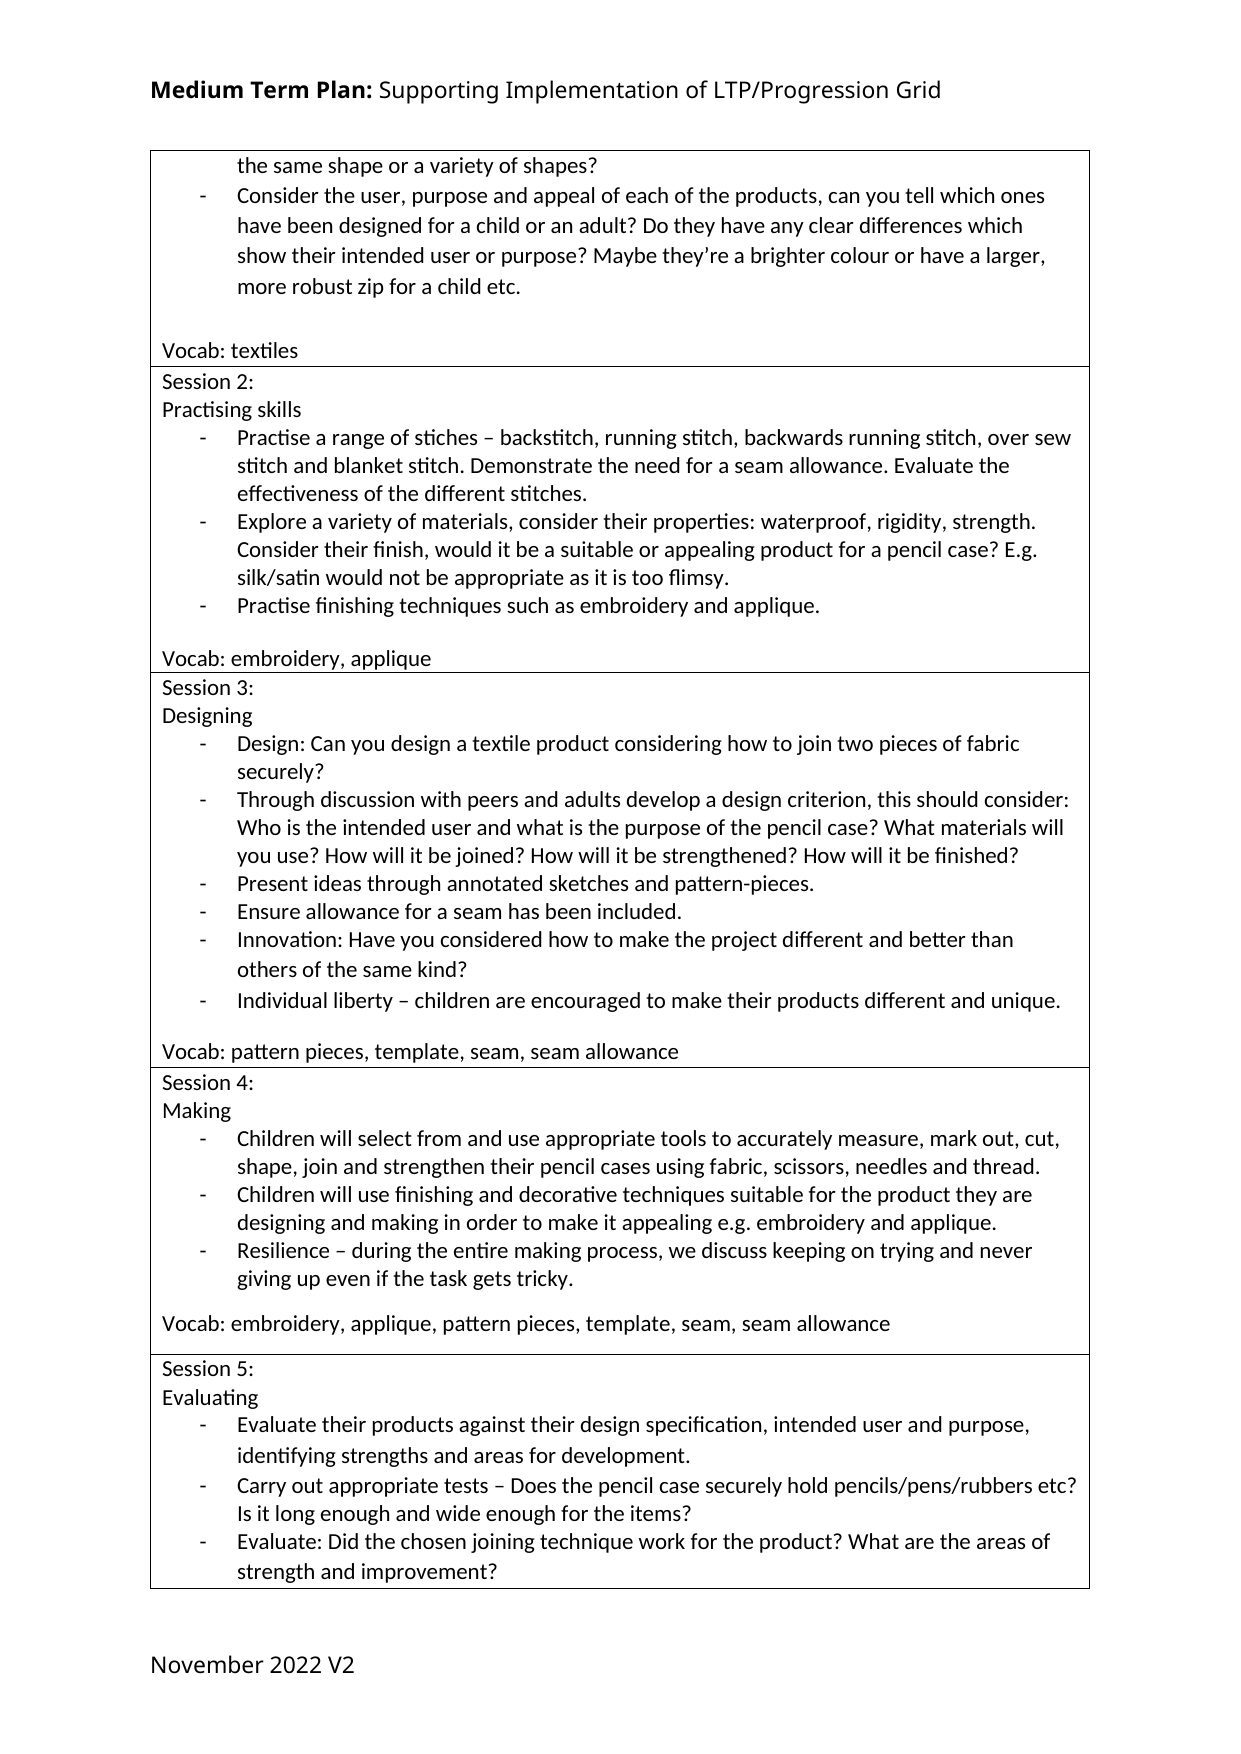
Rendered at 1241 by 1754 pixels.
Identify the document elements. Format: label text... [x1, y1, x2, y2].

table_cell Session 4: Making Children will select from and use appropriate tools to accurately measure, mark out, cut, shape, join and strengthen their pencil cases using fabric, scissors, needles and thread. Children will use finishing and decorative techniques suitable for the product they are designing and making in order to make it appealing e.g. embroidery and applique. Resilience – during the entire making process, we discuss keeping on trying and never giving up even if the task gets tricky. Vocab: embroidery, applique, pattern pieces, template, seam, seam allowance [151, 1068, 1089, 1353]
table_cell Session 3: Designing Design: Can you design a textile product considering how to join two pieces of fabric securely? Through discussion with peers and adults develop a design criterion, this should consider: Who is the intended user and what is the purpose of the pencil case? What materials will you use? How will it be joined? How will it be strengthened? How will it be finished? Present ideas through annotated sketches and pattern-pieces. Ensure allowance for a seam has been included. Innovation: Have you considered how to make the project different and better than others of the same kind? Individual liberty – children are encouraged to make their products different and unique. Vocab: pattern pieces, template, seam, seam allowance [151, 673, 1089, 1067]
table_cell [151, 1355, 1089, 1587]
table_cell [151, 151, 1089, 366]
table_cell Session 2: Practising skills Practise a range of stiches – backstitch, running stitch, backwards running stitch, over sew stitch and blanket stitch. Demonstrate the need for a seam allowance. Evaluate the effectiveness of the different stitches. Explore a variety of materials, consider their properties: waterproof, rigidity, strength. Consider their finish, would it be a suitable or appealing product for a pencil case? E.g. silk/satin would not be appropriate as it is too flimsy. Practise finishing techniques such as embroidery and applique. Vocab: embroidery, applique [151, 367, 1089, 672]
